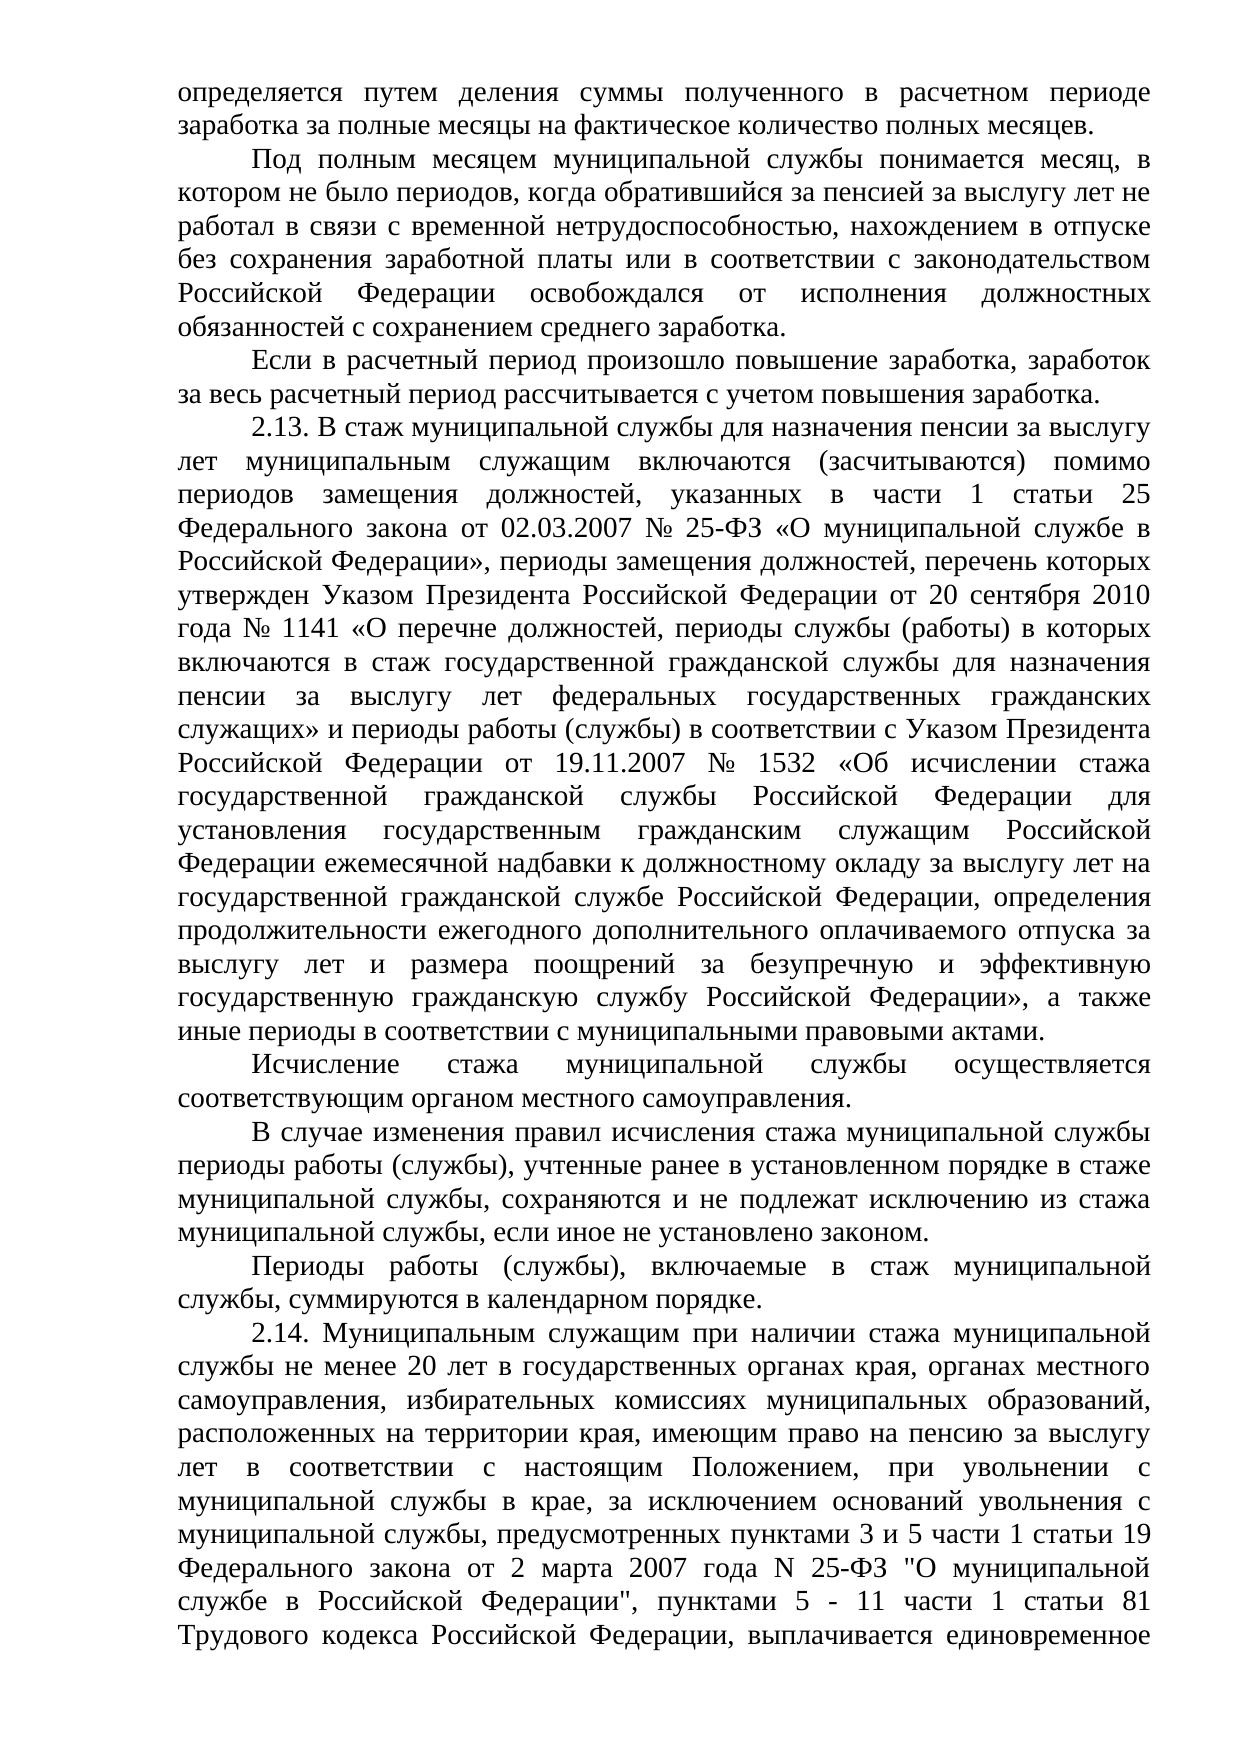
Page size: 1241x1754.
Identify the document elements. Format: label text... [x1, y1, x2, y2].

text В случае изменения правил исчисления стажа муниципальной службы периоды работы (службы), учтенные ранее в установленном порядке в стаже муниципальной службы, сохраняются и не подлежат исключению из стажа муниципальной службы, если иное не установлено законом. [177, 1114, 1152, 1248]
text 2.13. В стаж муниципальной службы для назначения пенсии за выслугу лет муниципальным служащим включаются (засчитываются) помимо периодов замещения должностей, указанных в части 1 статьи 25 Федерального закона от 02.03.2007 № 25-ФЗ «О муниципальной службе в Российской Федерации», периоды замещения должностей, перечень которых утвержден Указом Президента Российской Федерации от 20 сентября 2010 года № 1141 «О перечне должностей, периоды службы (работы) в которых включаются в стаж государственной гражданской службы для назначения пенсии за выслугу лет федеральных государственных гражданских служащих» и периоды работы (службы) в соответствии с Указом Президента Российской Федерации от 19.11.2007 № 1532 «Об исчислении стажа государственной гражданской службы Российской Федерации для установления государственным гражданским служащим Российской Федерации ежемесячной надбавки к должностному окладу за выслугу лет на государственной гражданской службе Российской Федерации, определения продолжительности ежегодного дополнительного оплачиваемого отпуска за выслугу лет и размера поощрений за безупречную и эффективную государственную гражданскую службу Российской Федерации», а также иные периоды в соответствии с муниципальными правовыми актами. [177, 409, 1152, 1047]
text Под полным месяцем муниципальной службы понимается месяц, в котором не было периодов, когда обратившийся за пенсией за выслугу лет не работал в связи с временной нетрудоспособностью, нахождением в отпуске без сохранения заработной платы или в соответствии с законодательством Российской Федерации освобождался от исполнения должностных обязанностей с сохранением среднего заработка. [177, 141, 1152, 342]
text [177, 74, 1152, 141]
text Если в расчетный период произошло повышение заработка, заработок за весь расчетный период рассчитывается с учетом повышения заработка. [177, 342, 1152, 409]
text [177, 1315, 1152, 1650]
text Исчисление стажа муниципальной службы осуществляется соответствующим органом местного самоуправления. [177, 1047, 1152, 1114]
text Периоды работы (службы), включаемые в стаж муниципальной службы, суммируются в календарном порядке. [177, 1248, 1152, 1315]
